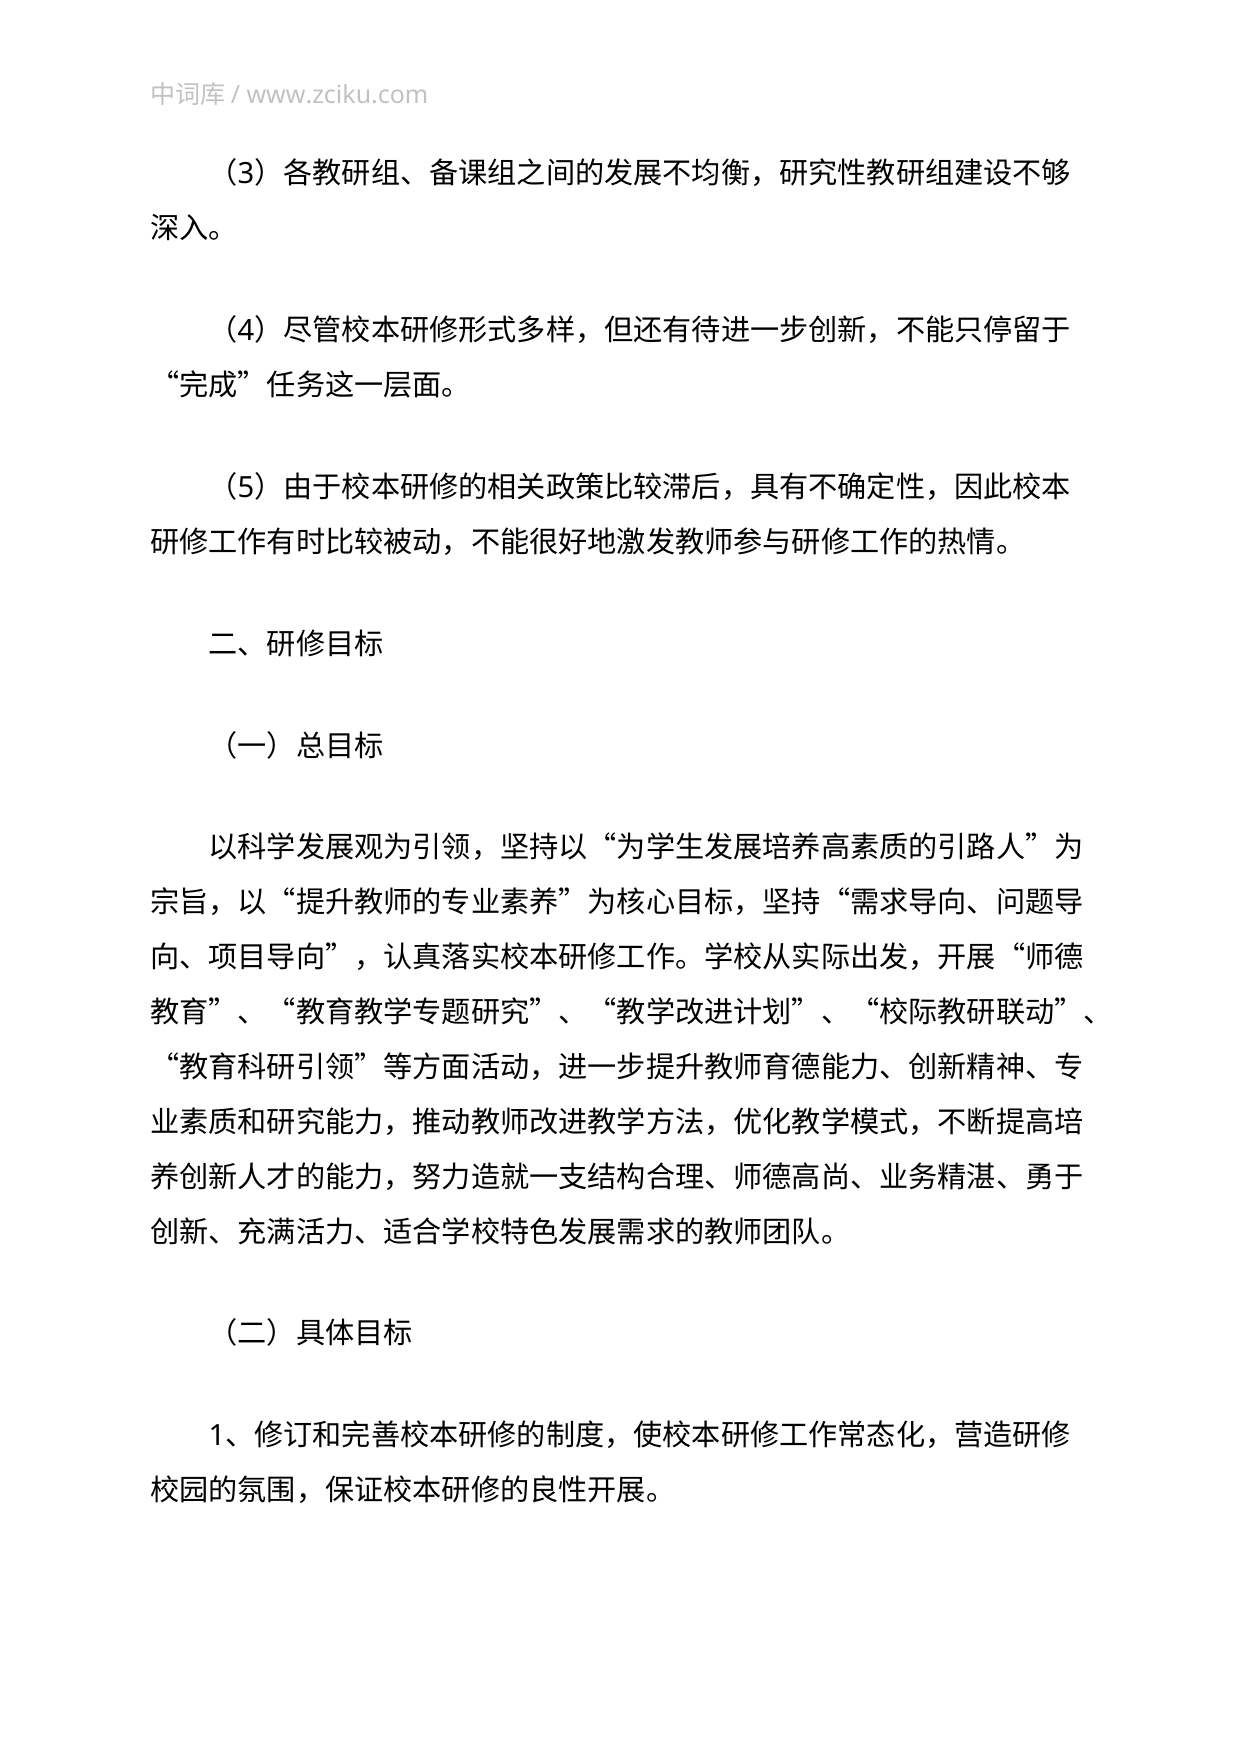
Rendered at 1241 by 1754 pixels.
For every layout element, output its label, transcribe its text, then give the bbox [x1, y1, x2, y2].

text 1、修订和完善校本研修的制度，使校本研修工作常态化，营造研修校园的氛围，保证校本研修的良性开展。 [150, 1412, 1090, 1509]
text （5）由于校本研修的相关政策比较滞后，具有不确定性，因此校本研修工作有时比较被动，不能很好地激发教师参与研修工作的热情。 [150, 463, 1090, 561]
text （3）各教研组、备课组之间的发展不均衡，研究性教研组建设不够深入。 [150, 150, 1090, 247]
text （一）总目标 [150, 722, 1090, 764]
text 以科学发展观为引领，坚持以“为学生发展培养高素质的引路人”为宗旨，以“提升教师的专业素养”为核心目标，坚持“需求导向、问题导向、项目导向”，认真落实校本研修工作。学校从实际出发，开展“师德教育”、“教育教学专题研究”、“教学改进计划”、“校际教研联动”、“教育科研引领”等方面活动，进一步提升教师育德能力、创新精神、专业素质和研究能力，推动教师改进教学方法，优化教学模式，不断提高培养创新人才的能力，努力造就一支结构合理、师德高尚、业务精湛、勇于创新、充满活力、适合学校特色发展需求的教师团队。 [150, 824, 1090, 1250]
text 二、研修目标 [150, 620, 1090, 663]
text （4）尽管校本研修形式多样，但还有待进一步创新，不能只停留于“完成”任务这一层面。 [150, 307, 1090, 404]
text （二）具体目标 [150, 1310, 1090, 1352]
